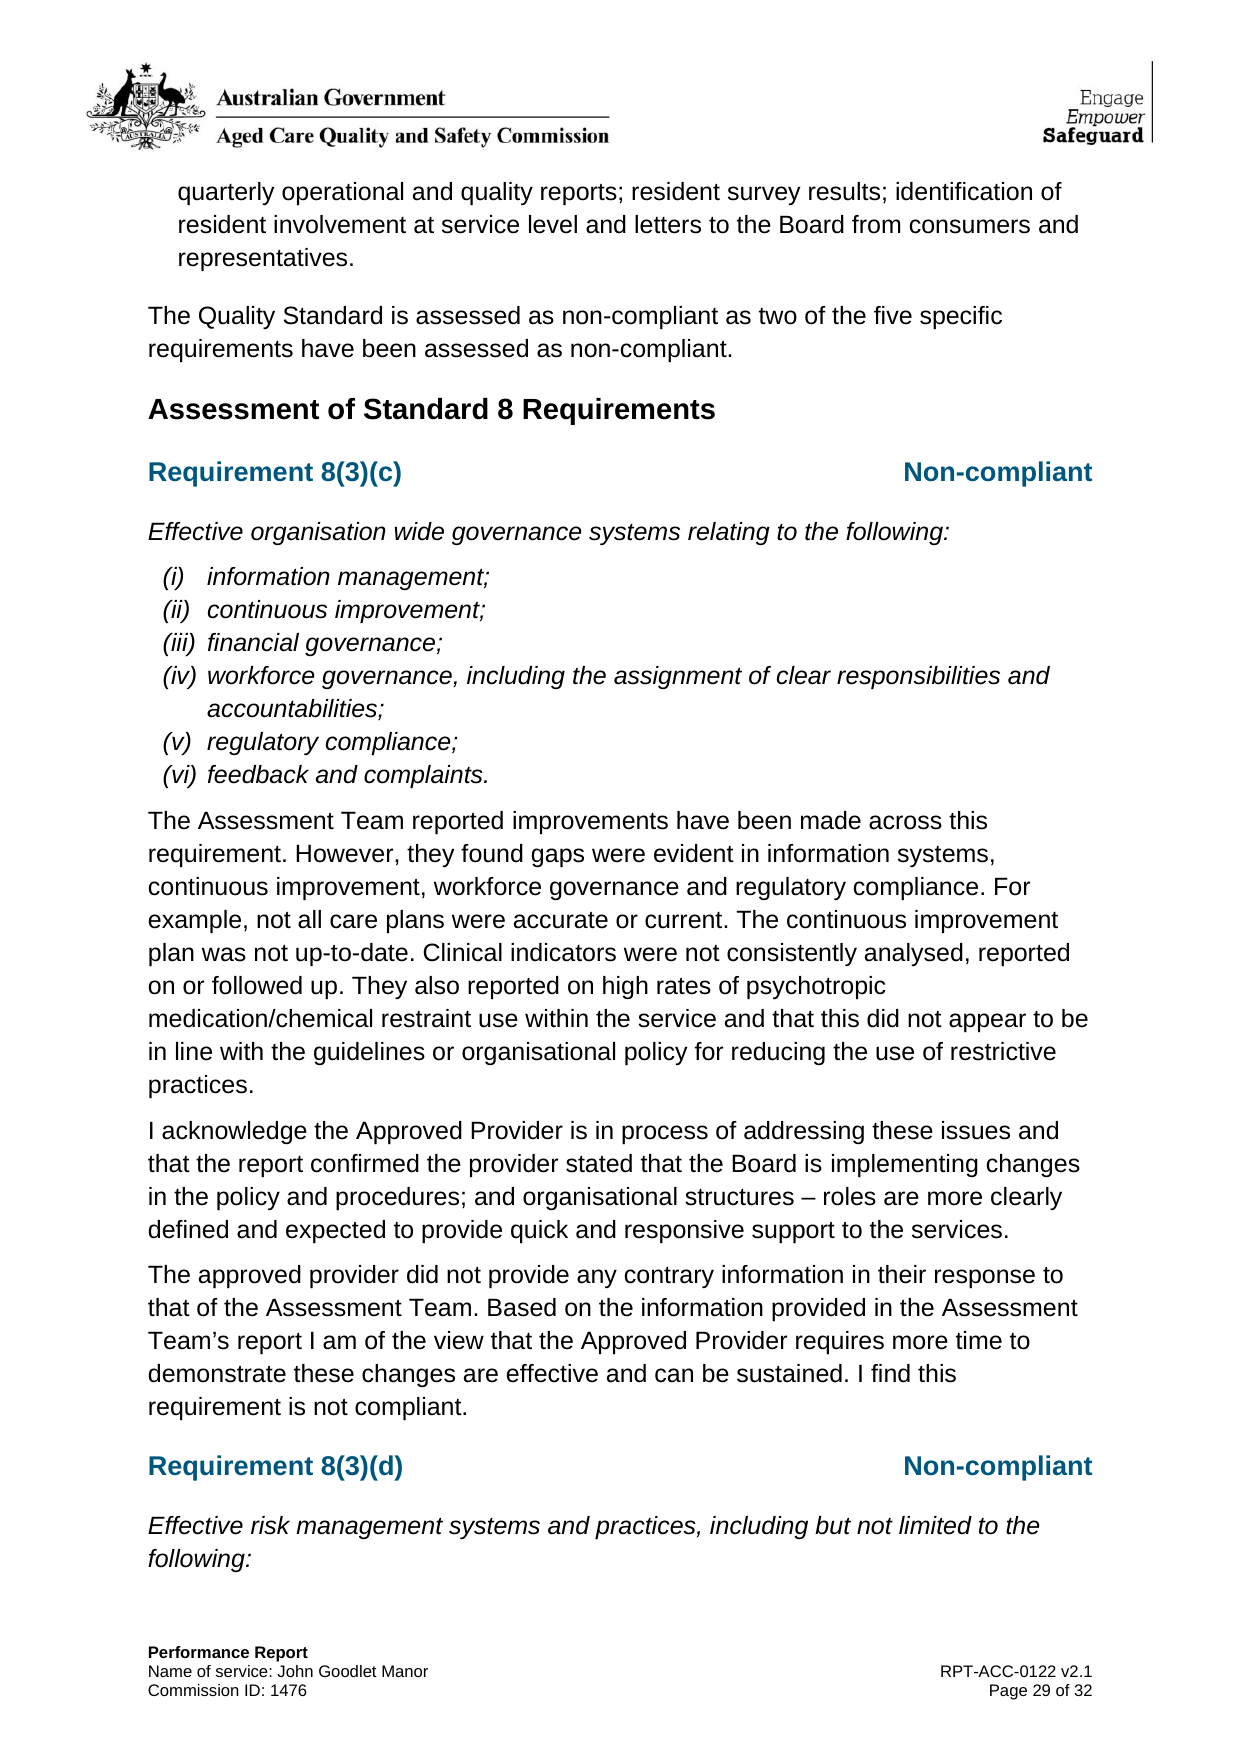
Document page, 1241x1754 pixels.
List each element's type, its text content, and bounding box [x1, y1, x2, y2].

list regulatory compliance; [162, 727, 1092, 756]
subtitle Assessment of Standard 8 Requirements [148, 392, 1092, 426]
subtitle Requirement 8(3)(d) Non-compliant [148, 1450, 1092, 1482]
text Effective risk management systems and practices, including but not limited to the following: [148, 1511, 1092, 1573]
list information management; [162, 562, 1092, 591]
list continuous improvement; [162, 595, 1092, 624]
list financial governance; [162, 628, 1092, 657]
subtitle Requirement 8(3)(c) Non-compliant [148, 456, 1092, 487]
text Effective organisation wide governance systems relating to the following: [148, 517, 1092, 546]
text The Quality Standard is assessed as non-compliant as two of the five specific requirements have been assessed as non-compliant. [148, 301, 1092, 363]
picture [0, 1, 1241, 171]
list feedback and complaints. [162, 760, 1092, 789]
text The approved provider did not provide any contrary information in their response to that of the Assessment Team. Based on the information provided in the Assessment Team’s report I am of the view that the Approved Provider requires more time to demonstrate these changes are effective and can be sustained. I find this requirement is not compliant. [148, 1260, 1092, 1421]
list workforce governance, including the assignment of clear responsibilities and accountabilities; [162, 661, 1092, 723]
text The Assessment Team reported improvements have been made across this requirement. However, they found gaps were evident in information systems, continuous improvement, workforce governance and regulatory compliance. For example, not all care plans were accurate or current. The continuous improvement plan was not up-to-date. Clinical indicators were not consistently analysed, reported on or followed up. They also reported on high rates of psychotropic medication/chemical restraint use within the service and that this did not appear to be in line with the guidelines or organisational policy for reducing the use of restrictive practices. [148, 806, 1092, 1099]
text I acknowledge the Approved Provider is in process of addressing these issues and that the report confirmed the provider stated that the Board is implementing changes in the policy and procedures; and organisational structures – roles are more clearly defined and expected to provide quick and responsive support to the services. [148, 1116, 1092, 1243]
